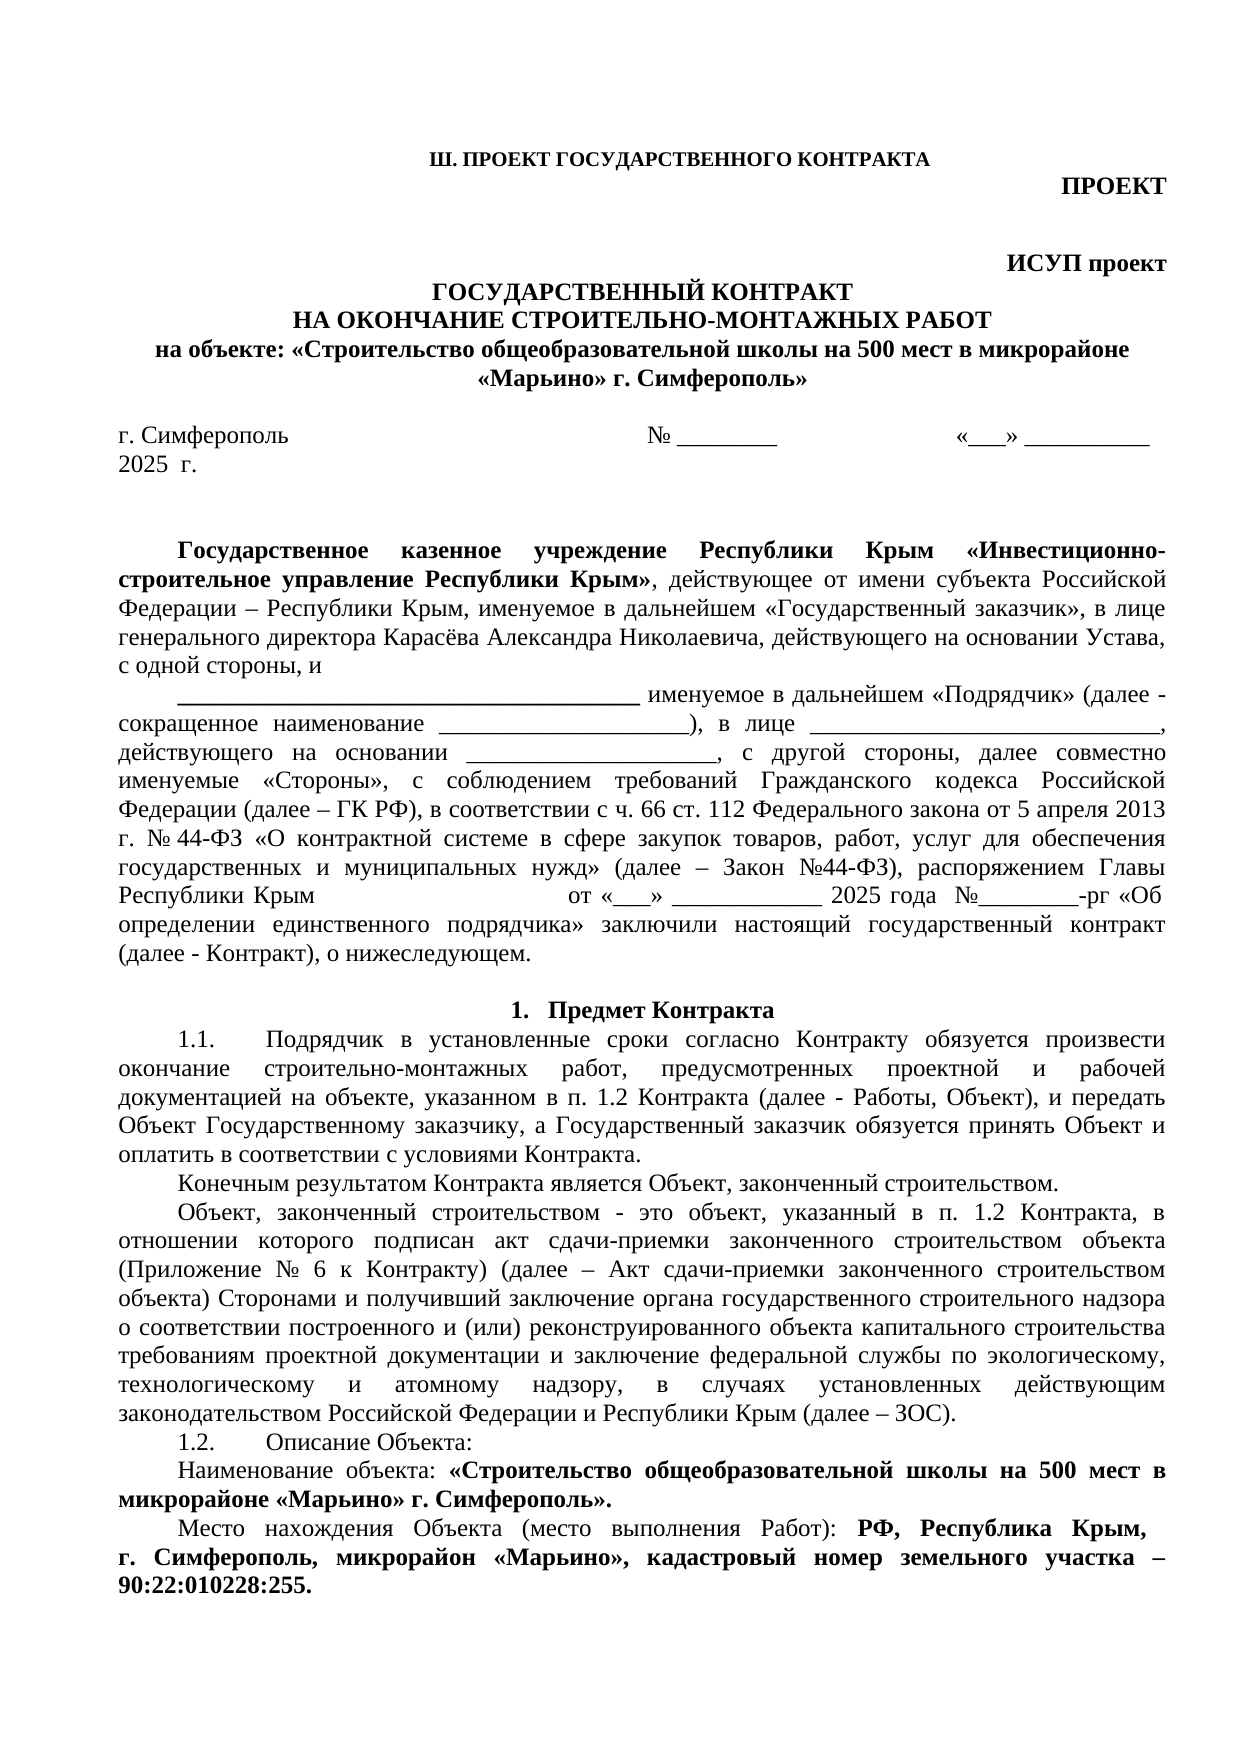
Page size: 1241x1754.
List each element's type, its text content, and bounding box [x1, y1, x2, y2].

text ПРОЕКТ [118, 171, 1167, 200]
text ИСУП проект [118, 248, 1167, 277]
text НА ОКОНЧАНИЕ СТРОИТЕЛЬНО-МОНТАЖНЫХ РАБОТ [118, 305, 1167, 334]
title Ш. ПРОЕКТ ГОСУДАРСТВЕННОГО КОНТРАКТА [193, 147, 1167, 171]
text Место нахождения Объекта (место выполнения Работ): РФ, Республика Крым, г. Симферополь, микрорайон «Марьино», кадастровый номер земельного участка – 90:22:010228:255. [118, 1513, 1167, 1599]
list Предмет Контракта [118, 995, 1167, 1024]
text Государственное казенное учреждение Республики Крым «Инвестиционно-строительное управление Республики Крым», действующее от имени субъекта Российской Федерации – Республики Крым, именуемое в дальнейшем «Государственный заказчик», в лице генерального директора Карасёва Александра Николаевича, действующего на основании Устава, с одной стороны, и [118, 535, 1167, 679]
list Описание Объекта: [118, 1427, 1167, 1455]
text г. Симферополь № ________ «___» __________ 2025 г. [118, 420, 1167, 478]
text на объекте: «Строительство общеобразовательной школы на 500 мест в микрорайоне «Марьино» г. Симферополь» [118, 334, 1167, 392]
text Наименование объекта: «Строительство общеобразовательной школы на 500 мест в микрорайоне «Марьино» г. Симферополь». [118, 1455, 1167, 1513]
list Подрядчик в установленные сроки согласно Контракту обязуется произвести окончание строительно-монтажных работ, предусмотренных проектной и рабочей документацией на объекте, указанном в п. 1.2 Контракта (далее - Работы, Объект), и передать Объект Государственному заказчику, а Государственный заказчик обязуется принять Объект и оплатить в соответствии с условиями Контракта. [118, 1024, 1167, 1168]
text Объект, законченный строительством - это объект, указанный в п. 1.2 Контракта, в отношении которого подписан акт сдачи-приемки законченного строительством объекта (Приложение № 6 к Контракту) (далее – Акт сдачи-приемки законченного строительством объекта) Сторонами и получивший заключение органа государственного строительного надзора о соответствии построенного и (или) реконструированного объекта капитального строительства требованиям проектной документации и заключение федеральной службы по экологическому, технологическому и атомному надзору, в случаях установленных действующим законодательством Российской Федерации и Республики Крым (далее – ЗОС). [118, 1197, 1167, 1427]
text ГОСУДАРСТВЕННЫЙ КОНТРАКТ [118, 277, 1167, 305]
text _____________________________________ именуемое в дальнейшем «Подрядчик» (далее - сокращенное наименование ____________________), в лице ____________________________, действующего на основании ____________________, с другой стороны, далее совместно именуемые «Стороны», с соблюдением требований Гражданского кодекса Российской Федерации (далее – ГК РФ), в соответствии с ч. 66 ст. 112 Федерального закона от 5 апреля 2013 г. № 44-ФЗ «О контрактной системе в сфере закупок товаров, работ, услуг для обеспечения государственных и муниципальных нужд» (далее – Закон №44-ФЗ), распоряжением Главы Республики Крым от «___» ____________ 2025 года №________-рг «Об определении единственного подрядчика» заключили настоящий государственный контракт (далее - Контракт), о нижеследующем. [118, 679, 1167, 967]
text Конечным результатом Контракта является Объект, законченный строительством. [118, 1168, 1167, 1197]
